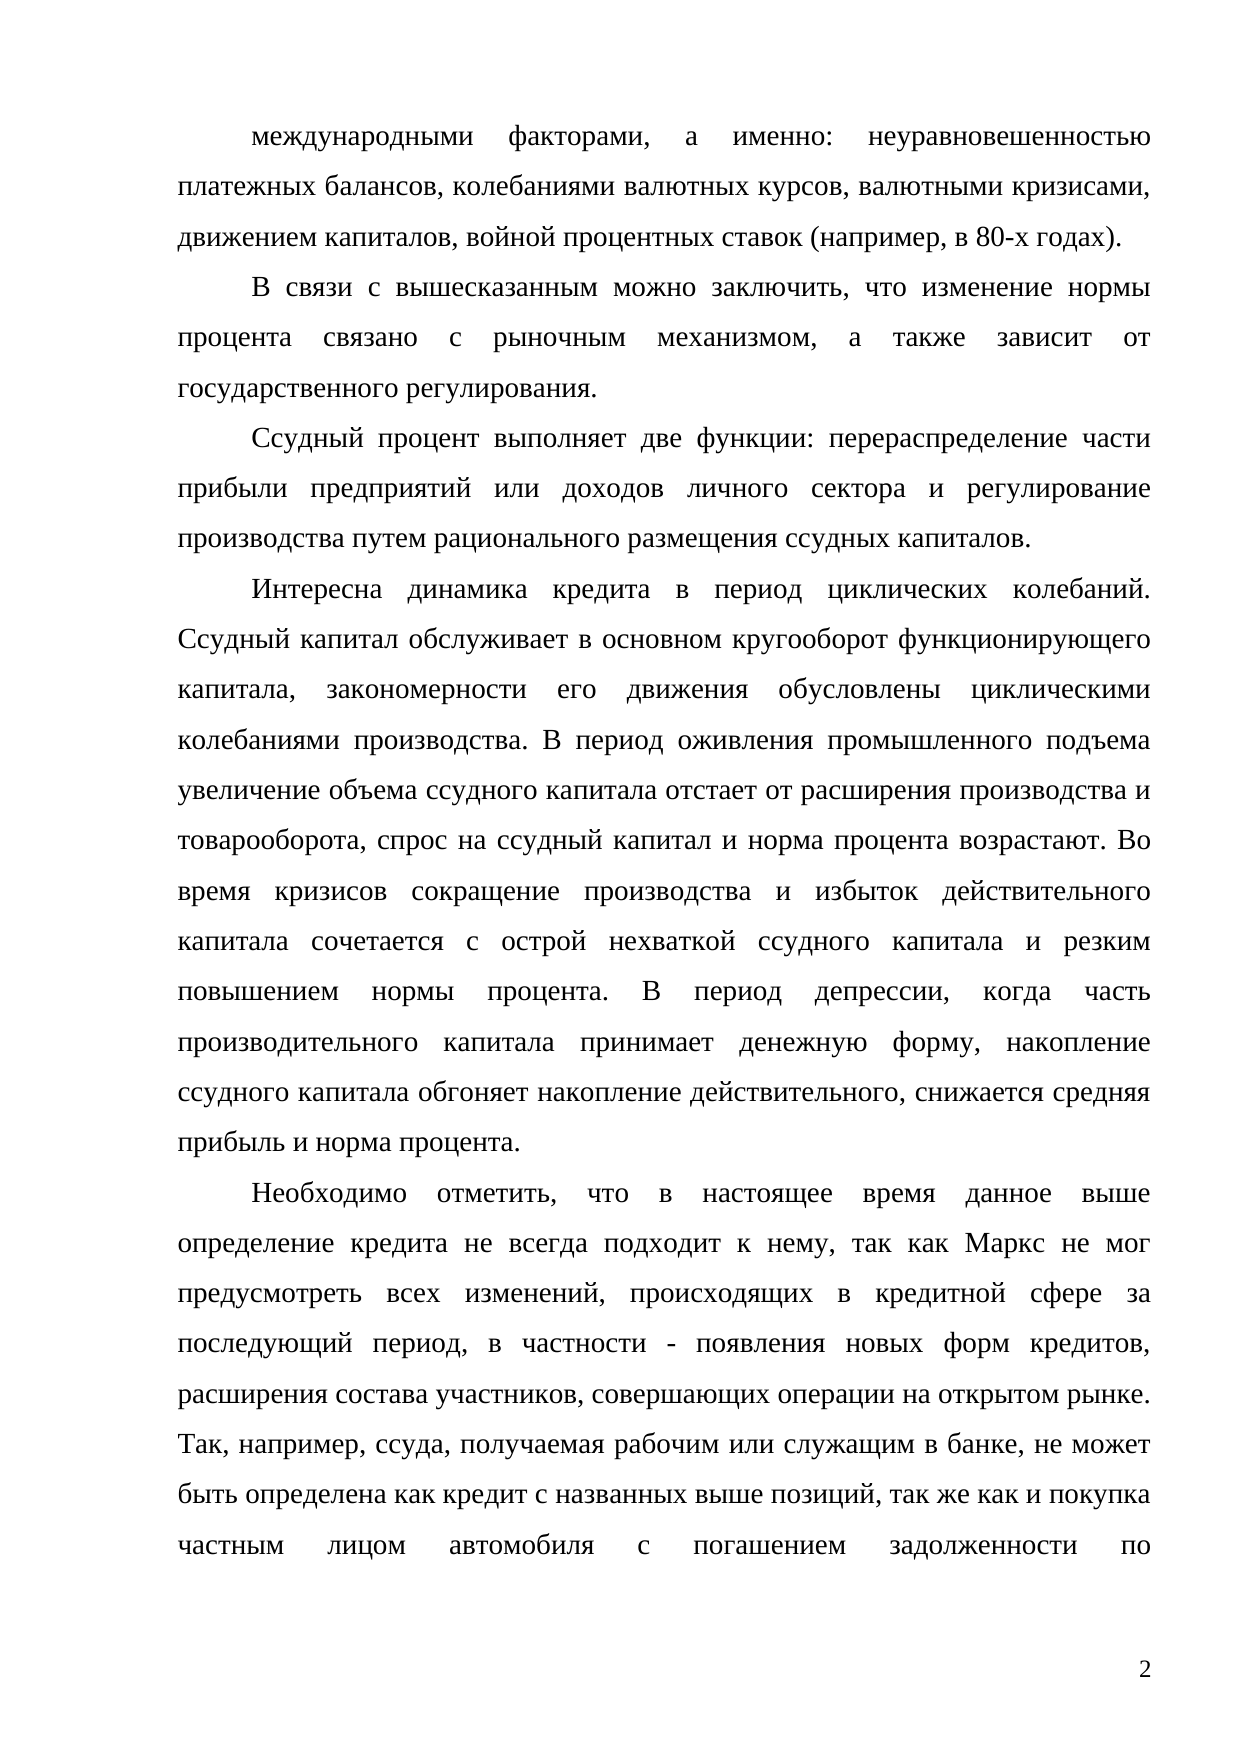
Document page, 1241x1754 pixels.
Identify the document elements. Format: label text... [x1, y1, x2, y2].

text Интересна динамика кредита в период циклических колебаний. Ссудный капитал обслуживает в основном кругооборот функционирующего капитала, закономерности его движения обусловлены циклическими колебаниями производства. В период оживления промышленного подъема увеличение объема ссудного капитала отстает от расширения производства и товарооборота, спрос на ссудный капитал и норма процента возрастают. Во время кризисов сокращение производства и избыток действительного капитала сочетается с острой нехваткой ссудного капитала и резким повышением нормы процента. В период депрессии, когда часть производительного капитала принимает денежную форму, накопление ссудного капитала обгоняет накопление действительного, снижается средняя прибыль и норма процента. [177, 571, 1152, 1158]
text Ссудный процент выполняет две функции: перераспределение части прибыли предприятий или доходов личного сектора и регулирование производства путем рационального размещения ссудных капиталов. [177, 420, 1152, 554]
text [177, 1175, 1152, 1560]
text В связи с вышесказанным можно заключить, что изменение нормы процента связано с рыночным механизмом, а также зависит от государственного регулирования. [177, 269, 1152, 403]
text международными факторами, а именно: неуравновешенностью платежных балансов, колебаниями валютных курсов, валютными кризисами, движением капиталов, войной процентных ставок (например, в 80-х годах). [177, 118, 1152, 252]
